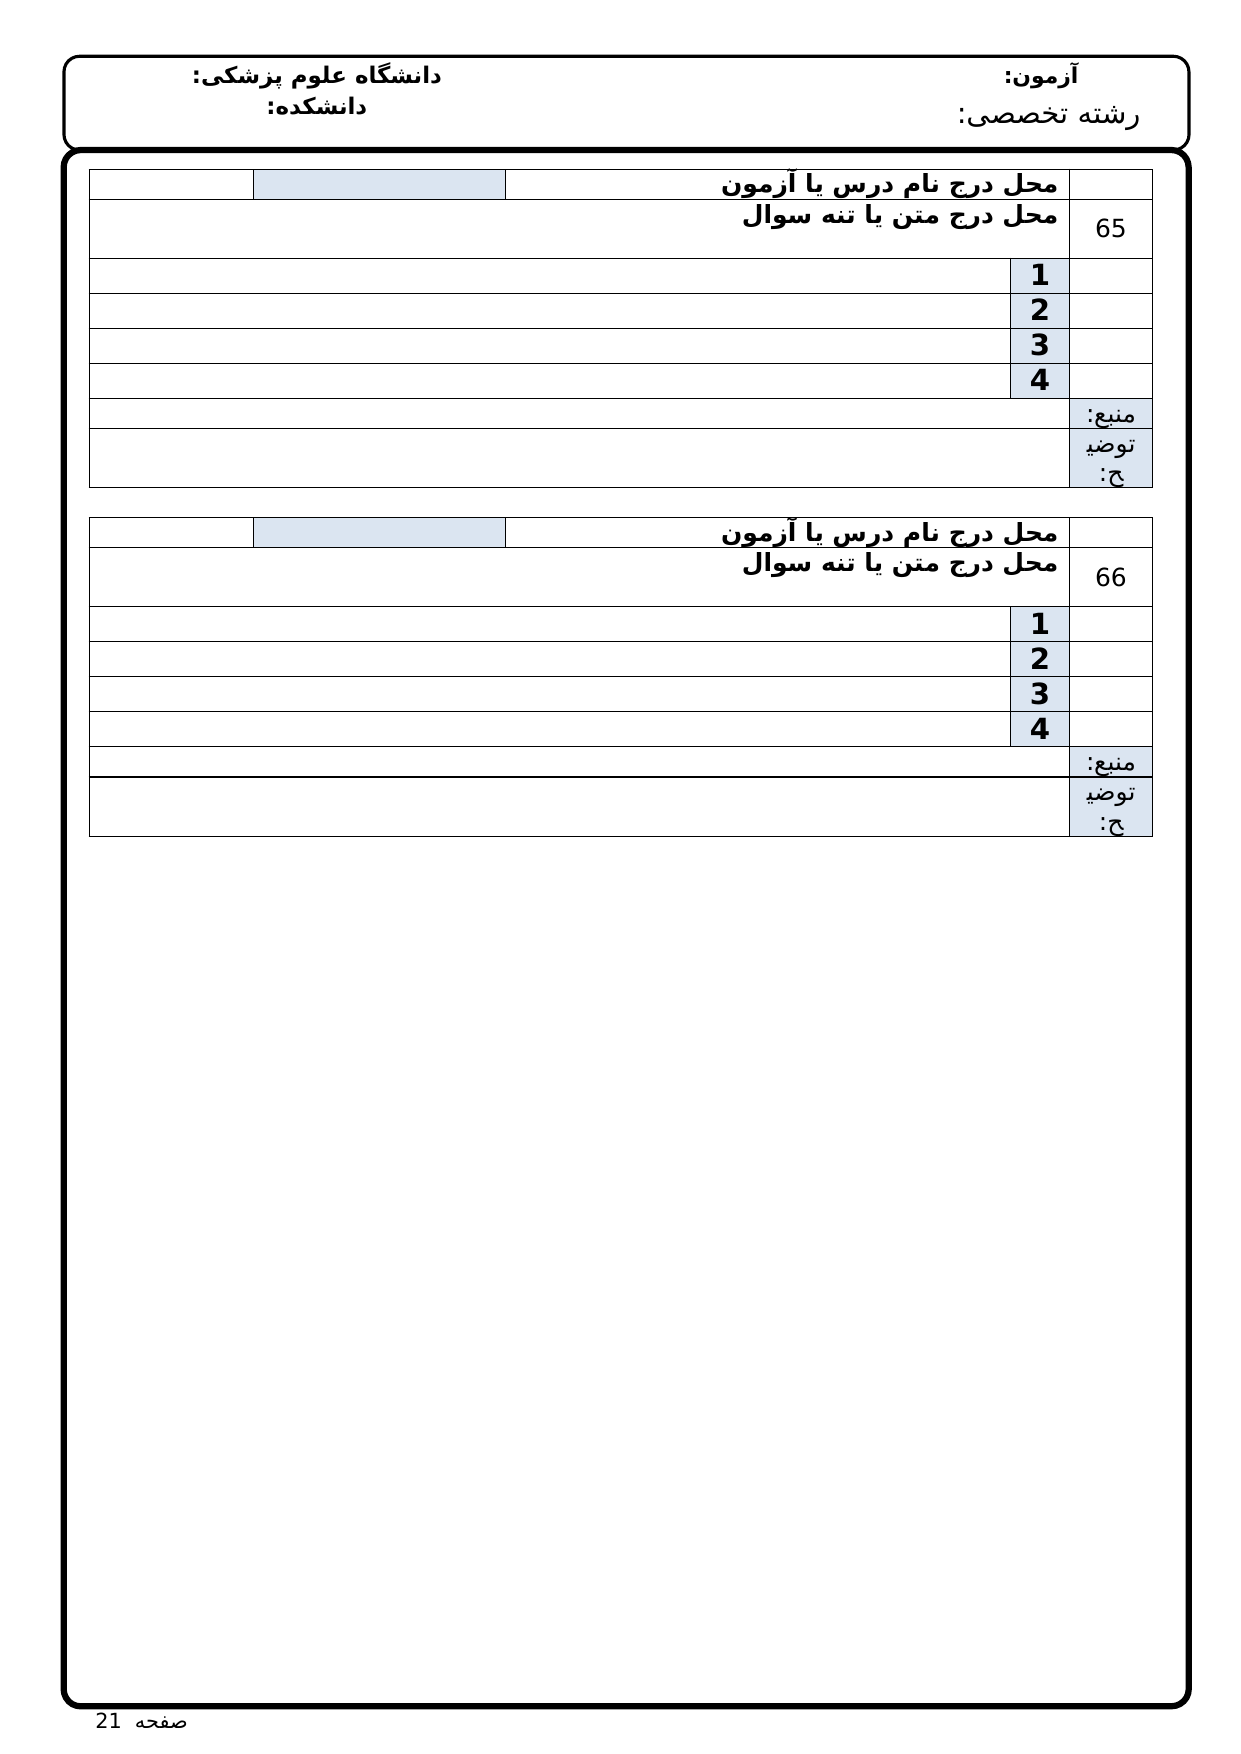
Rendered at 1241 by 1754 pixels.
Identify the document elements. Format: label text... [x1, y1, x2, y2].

table_cell [90, 607, 1010, 641]
table_cell [90, 778, 1069, 836]
table_cell 65 [1070, 200, 1152, 258]
table_cell [90, 712, 1010, 746]
table_header [90, 518, 253, 547]
table_cell 4 [1011, 364, 1069, 398]
table_cell [1070, 677, 1152, 711]
table_header [90, 170, 253, 199]
table_cell [90, 747, 1069, 776]
table_cell [1070, 642, 1152, 676]
table_cell [1070, 364, 1152, 398]
table_cell [90, 642, 1010, 676]
table_cell [90, 294, 1010, 328]
table_cell توضیح: [1070, 429, 1152, 487]
table_cell [90, 429, 1069, 487]
table_cell 66 [1070, 548, 1152, 606]
table_cell 1 [1011, 607, 1069, 641]
table_cell 3 [1011, 677, 1069, 711]
table_cell 1 [1011, 259, 1069, 293]
table_cell توضیح: [1070, 778, 1152, 836]
table_cell [1070, 259, 1152, 293]
table_cell [1070, 294, 1152, 328]
table_cell [90, 364, 1010, 398]
table_cell [90, 677, 1010, 711]
table_cell منبع: [1070, 399, 1152, 428]
table_header [254, 518, 505, 547]
table_cell [1070, 712, 1152, 746]
table_cell 2 [1011, 642, 1069, 676]
table_cell [90, 399, 1069, 428]
table_cell محل درج متن یا تنه سوال [90, 200, 1069, 258]
table_header [1070, 170, 1152, 199]
table_header محل درج نام درس یا آزمون [506, 518, 1069, 547]
table_cell [90, 329, 1010, 363]
table_cell 3 [1011, 329, 1069, 363]
table_header [1070, 518, 1152, 547]
table_cell 2 [1011, 294, 1069, 328]
table_cell محل درج متن یا تنه سوال [90, 548, 1069, 606]
table_cell [1070, 607, 1152, 641]
table_cell [90, 259, 1010, 293]
table_header محل درج نام درس یا آزمون [506, 170, 1069, 199]
table_cell 4 [1011, 712, 1069, 746]
table_cell [1070, 329, 1152, 363]
table_header [254, 170, 505, 199]
table_cell منبع: [1070, 747, 1152, 776]
